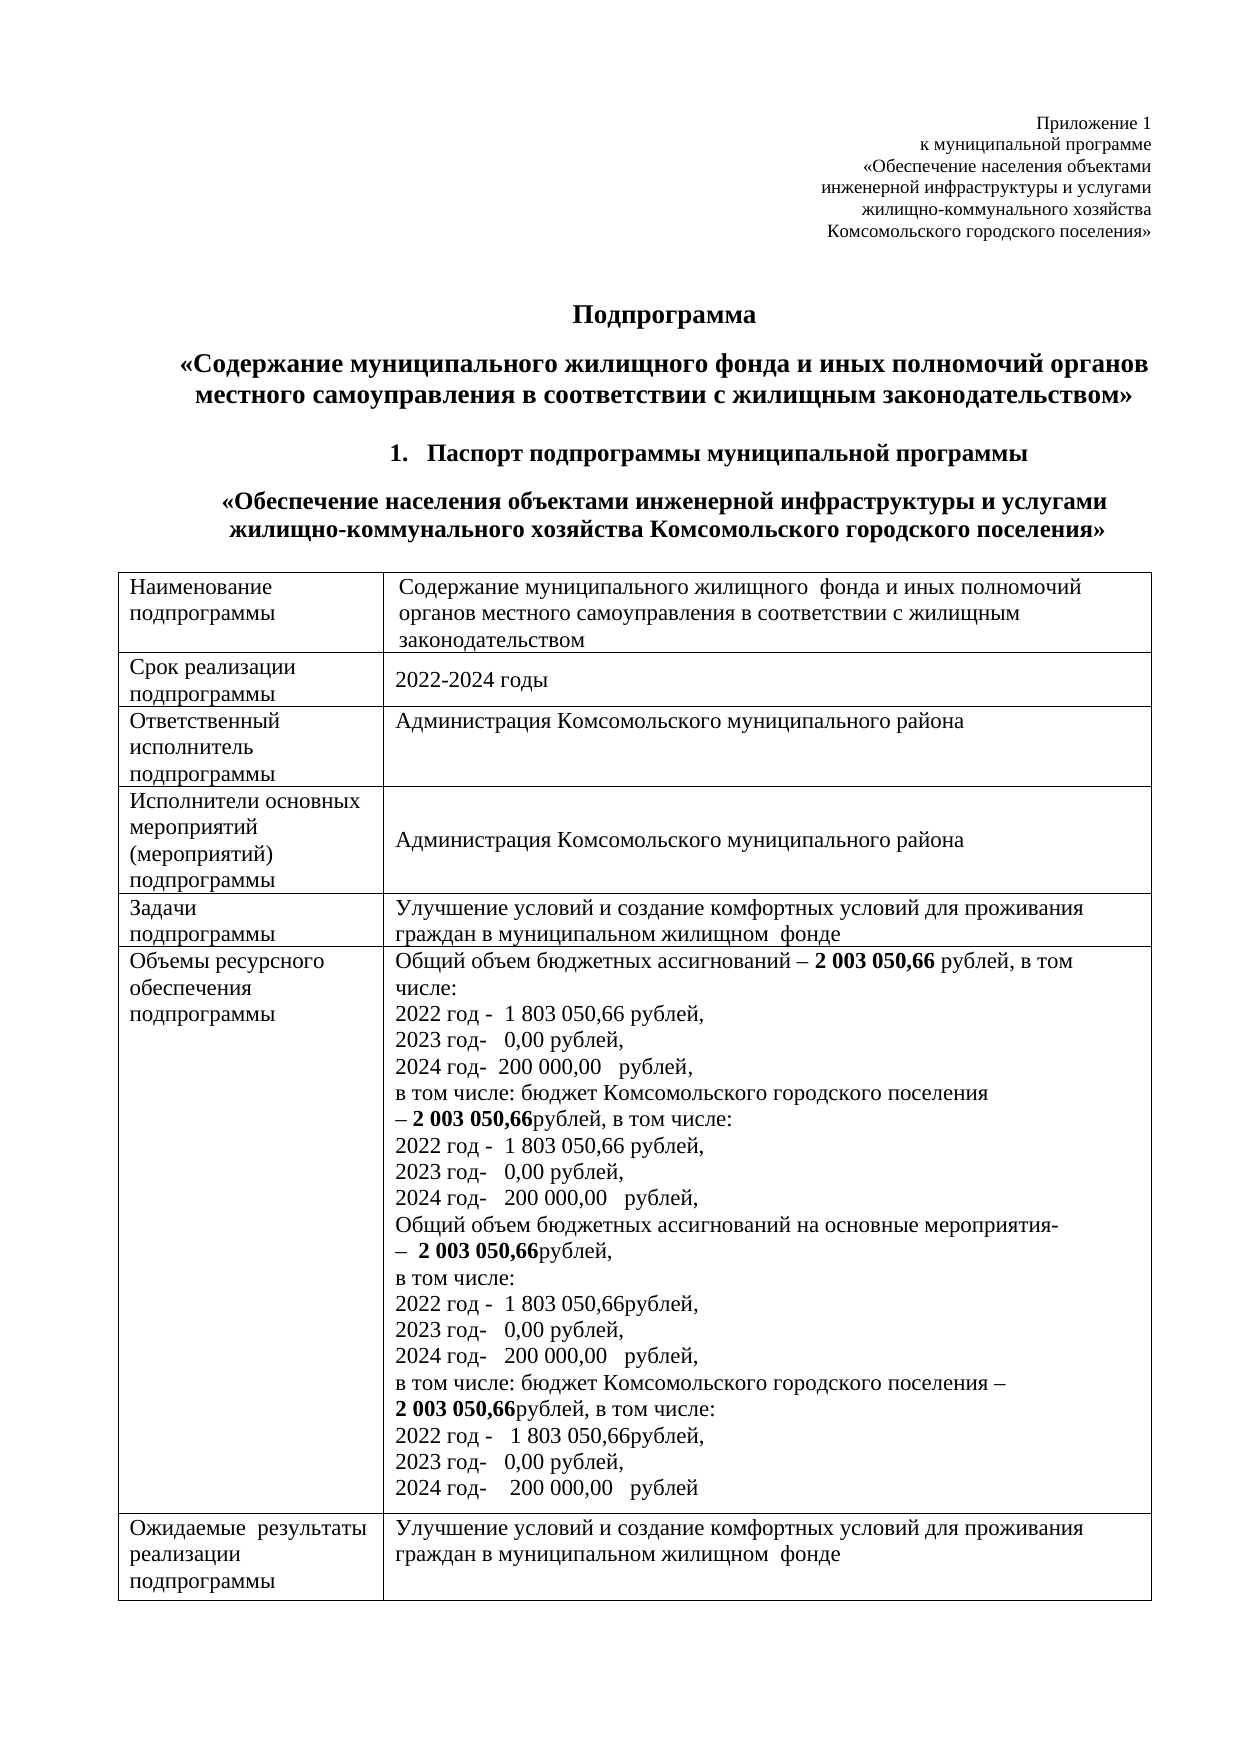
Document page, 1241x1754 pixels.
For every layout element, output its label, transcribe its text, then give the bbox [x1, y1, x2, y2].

table_cell Задачи подпрограммы [119, 894, 383, 946]
table_cell 2022-2024 годы [384, 653, 1151, 706]
list Паспорт подпрограммы муниципальной программы [266, 438, 1152, 467]
table_cell Общий объем бюджетных ассигнований – 2 003 050,66 рублей, в том числе: 2022 год - 1 803 050,66 рублей, 2023 год- 0,00 рублей, 2024 год- 200 000,00 рублей, в том числе: бюджет Комсомольского городского поселения – 2 003 050,66рублей, в том числе: 2022 год - 1 803 050,66 рублей, 2023 год- 0,00 рублей, 2024 год- 200 000,00 рублей, Общий объем бюджетных ассигнований на основные мероприятия- – 2 003 050,66рублей, в том числе: 2022 год - 1 803 050,66рублей, 2023 год- 0,00 рублей, 2024 год- 200 000,00 рублей, в том числе: бюджет Комсомольского городского поселения – 2 003 050,66рублей, в том числе: 2022 год - 1 803 050,66рублей, 2023 год- 0,00 рублей, 2024 год- 200 000,00 рублей [384, 947, 1151, 1513]
table_cell Объемы ресурсного обеспечения подпрограммы [119, 947, 383, 1513]
table_header Содержание муниципального жилищного фонда и иных полномочий органов местного самоуправления в соответствии с жилищным законодательством [384, 573, 1151, 652]
table_header Наименование подпрограммы [119, 573, 383, 652]
table_cell Срок реализации подпрограммы [119, 653, 383, 706]
table_cell Улучшение условий и создание комфортных условий для проживания граждан в муниципальном жилищном фонде [384, 894, 1151, 946]
table_cell Ответственный исполнитель подпрограммы [119, 707, 383, 786]
table_cell Ожидаемые результаты реализации подпрограммы [119, 1514, 383, 1600]
text Комсомольского городского поселения» [177, 219, 1152, 241]
text Приложение 1 [177, 112, 1152, 133]
text «Содержание муниципального жилищного фонда и иных полномочий органов местного самоуправления в соответствии с жилищным законодательством» [177, 347, 1152, 409]
text «Обеспечение населения объектами [177, 155, 1152, 176]
text инженерной инфраструктуры и услугами [177, 176, 1152, 198]
list жилищно-коммунального хозяйства Комсомольского городского поселения» [177, 514, 1152, 543]
table_cell Администрация Комсомольского муниципального района [384, 707, 1151, 786]
table_cell Улучшение условий и создание комфортных условий для проживания граждан в муниципальном жилищном фонде [384, 1514, 1151, 1600]
text Подпрограмма [177, 299, 1152, 330]
text к муниципальной программе [177, 133, 1152, 155]
text жилищно-коммунального хозяйства [177, 198, 1152, 219]
table_cell Исполнители основных мероприятий (мероприятий) подпрограммы [119, 787, 383, 892]
list «Обеспечение населения объектами инженерной инфраструктуры и услугами [177, 486, 1152, 514]
table_cell Администрация Комсомольского муниципального района [384, 787, 1151, 892]
